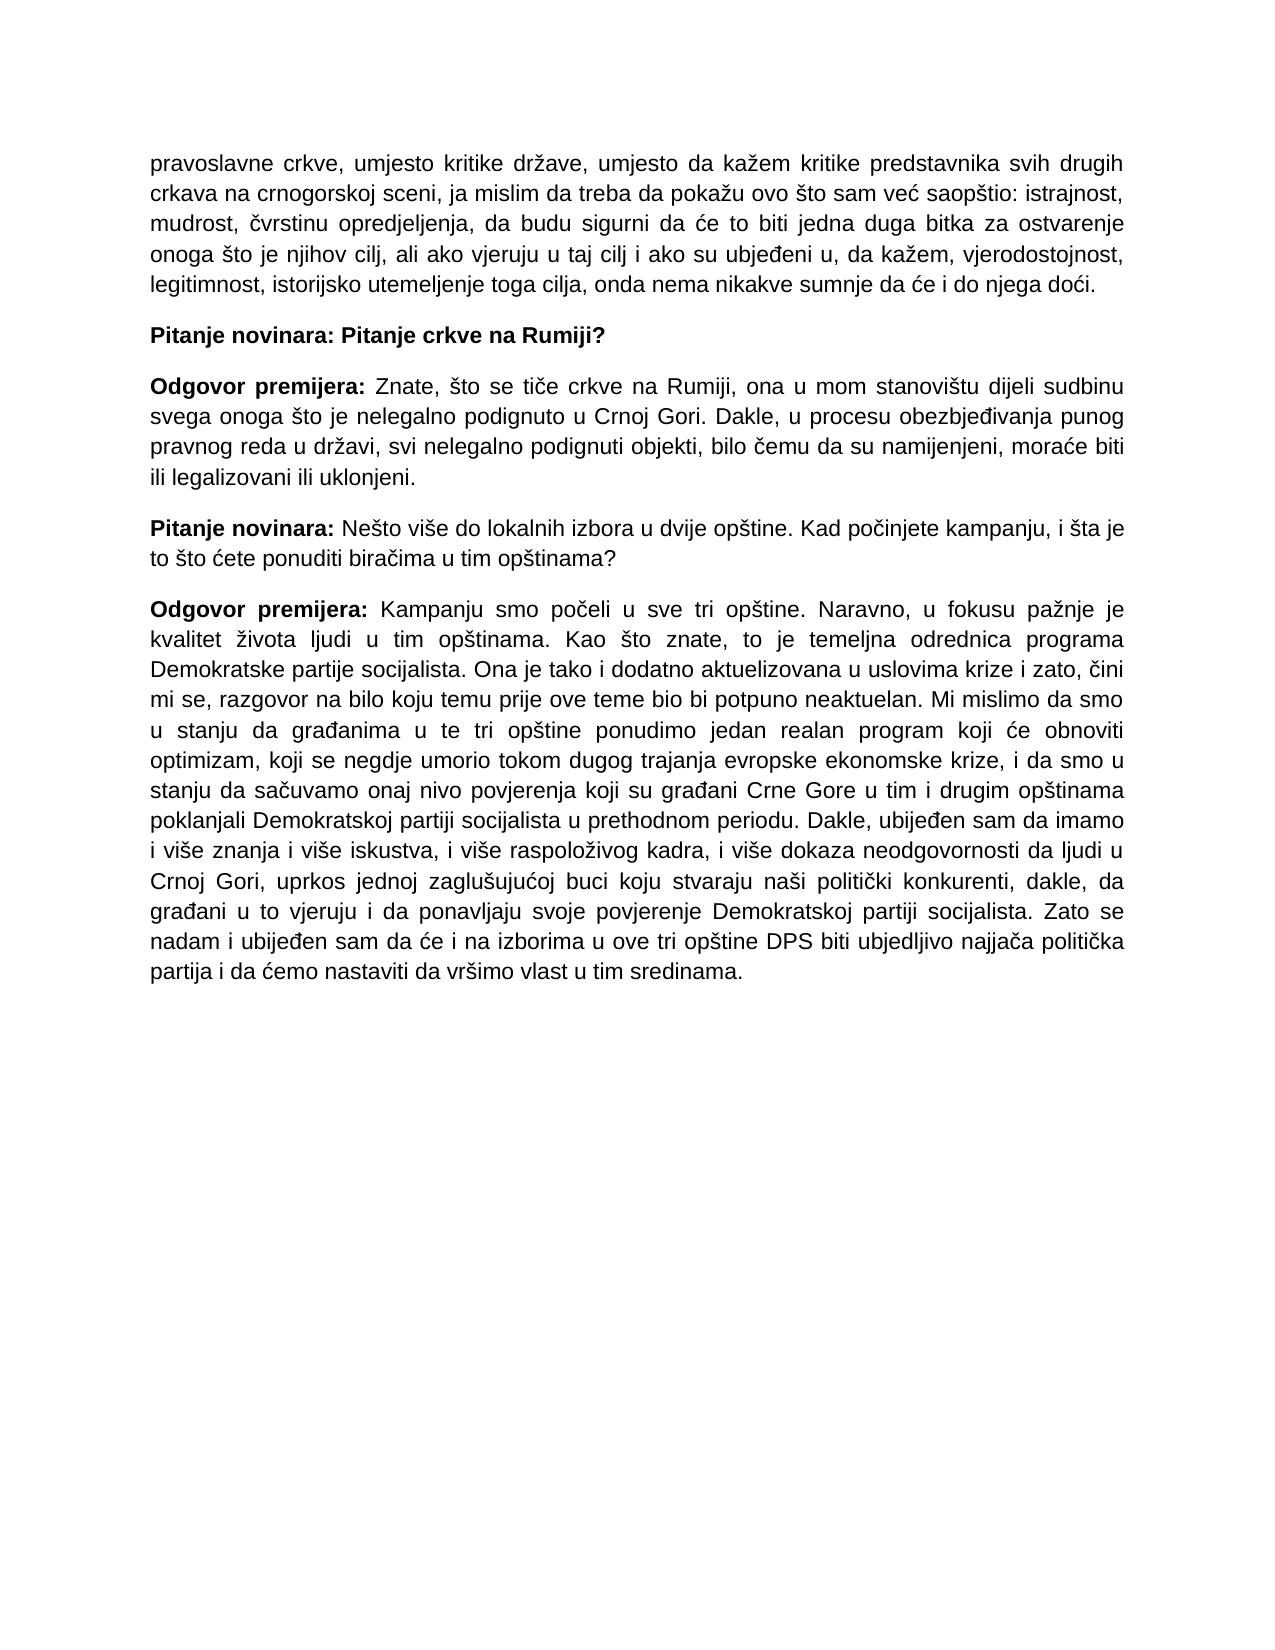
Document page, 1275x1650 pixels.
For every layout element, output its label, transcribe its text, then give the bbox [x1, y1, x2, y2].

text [150, 150, 1125, 297]
text Pitanje novinara: Pitanje crkve na Rumiji? [150, 322, 1125, 348]
text Odgovor premijera: Kampanju smo počeli u sve tri opštine. Naravno, u fokusu pažnje je kvalitet života ljudi u tim opštinama. Kao što znate, to je temeljna odrednica programa Demokratske partije socijalista. Ona je tako i dodatno aktuelizovana u uslovima krize i zato, čini mi se, razgovor na bilo koju temu prije ove teme bio bi potpuno neaktuelan. Mi mislimo da smo u stanju da građanima u te tri opštine ponudimo jedan realan program koji će obnoviti optimizam, koji se negdje umorio tokom dugog trajanja evropske ekonomske krize, i da smo u stanju da sačuvamo onaj nivo povjerenja koji su građani Crne Gore u tim i drugim opštinama poklanjali Demokratskoj partiji socijalista u prethodnom periodu. Dakle, ubijeđen sam da imamo i više znanja i više iskustva, i više raspoloživog kadra, i više dokaza neodgovornosti da ljudi u Crnoj Gori, uprkos jednoj zaglušujućoj buci koju stvaraju naši politički konkurenti, dakle, da građani u to vjeruju i da ponavljaju svoje povjerenje Demokratskoj partiji socijalista. Zato se nadam i ubijeđen sam da će i na izborima u ove tri opštine DPS biti ubjedljivo najjača politička partija i da ćemo nastaviti da vršimo vlast u tim sredinama. [150, 596, 1125, 985]
text Odgovor premijera: Znate, što se tiče crkve na Rumiji, ona u mom stanovištu dijeli sudbinu svega onoga što je nelegalno podignuto u Crnoj Gori. Dakle, u procesu obezbjeđivanja punog pravnog reda u državi, svi nelegalno podignuti objekti, bilo čemu da su namijenjeni, moraće biti ili legalizovani ili uklonjeni. [150, 373, 1125, 490]
text Pitanje novinara: Nešto više do lokalnih izbora u dvije opštine. Kad počinjete kampanju, i šta je to što ćete ponuditi biračima u tim opštinama? [150, 514, 1125, 571]
